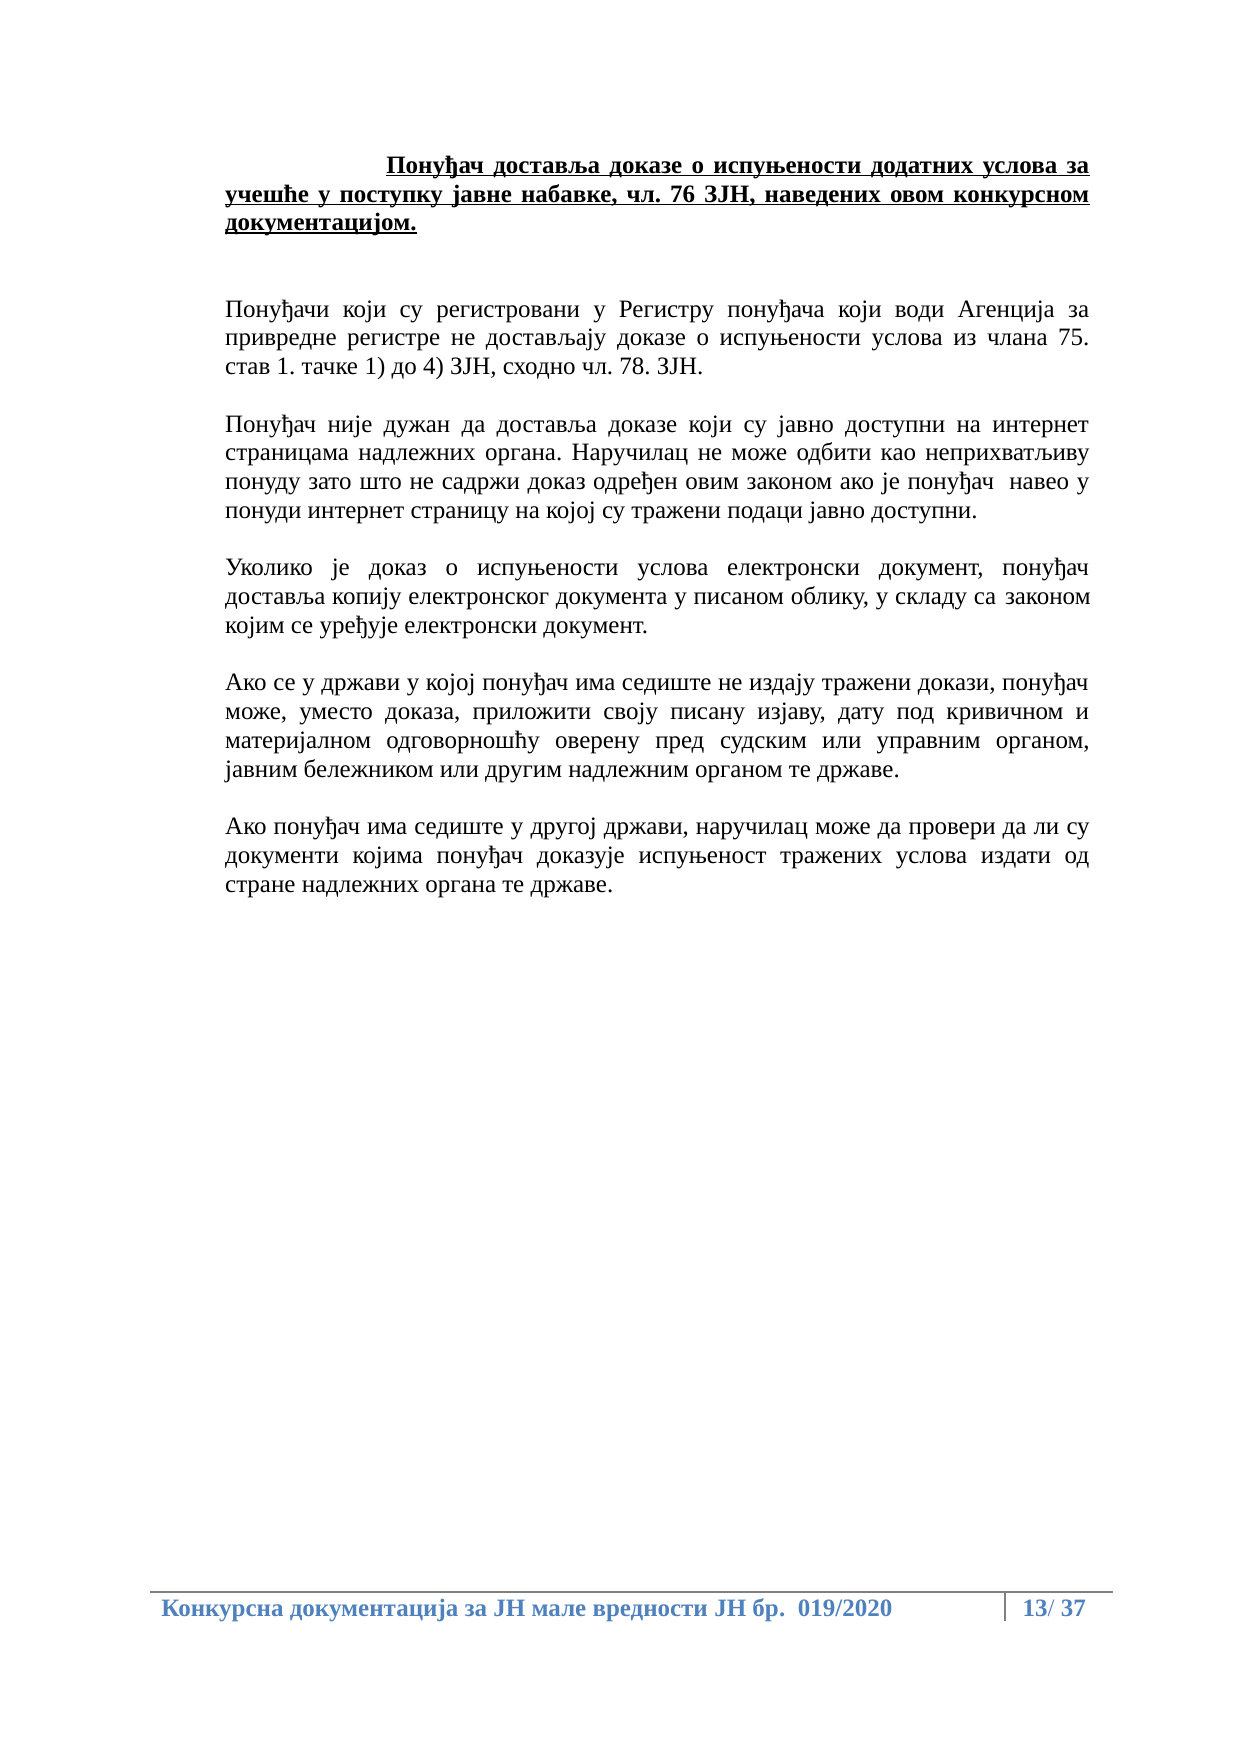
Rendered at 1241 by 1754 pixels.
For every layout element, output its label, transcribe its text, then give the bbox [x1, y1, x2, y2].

list Понуђачи који су регистровани у Регистру понуђача који води Агенција за привредне регистре не достављају доказе о испуњености услова из члана 75. став 1. тачке 1) до 4) ЗЈН, сходно чл. 78. ЗЈН. [225, 294, 1090, 380]
list Ако се у држави у којој понуђач има седиште не издају тражени докази, понуђач може, уместо доказа, приложити своју писану изјаву, дату под кривичном и материјалном одговорношћу оверену пред судским или управним органом, јавним бележником или другим надлежним органом те државе. [225, 667, 1090, 782]
list Ако понуђач има седиште у другој држави, наручилац може да провери да ли су документи којима понуђач доказује испуњеност тражених услова издати од стране надлежних органа те државе. [225, 811, 1090, 897]
list Уколико је доказ о испуњености услова електронски документ, понуђач доставља копију електронског документа у писаном облику, у складу са законом којим се уређује електронски документ. [225, 552, 1090, 639]
list Понуђач није дужан да доставља доказе који су јавно доступни на интернет страницама надлежних органа. Наручилац не може одбити као неприхватљиву понуду зато што не садржи доказ одређен овим законом ако је понуђач навео у понуди интернет страницу на којој су тражени подаци јавно доступни. [225, 409, 1090, 524]
list Понуђач доставља доказе о испуњености додатних услова за учешће у поступку јавне набавке, чл. 76 ЗЈН, наведених овом конкурсном документацијом. [225, 150, 1090, 204]
list Понуђач доставља доказе о испуњености додатних услова за учешће у поступку јавне набавке, чл. 76 ЗЈН, наведених овом конкурсном документацијом. [225, 205, 1090, 236]
